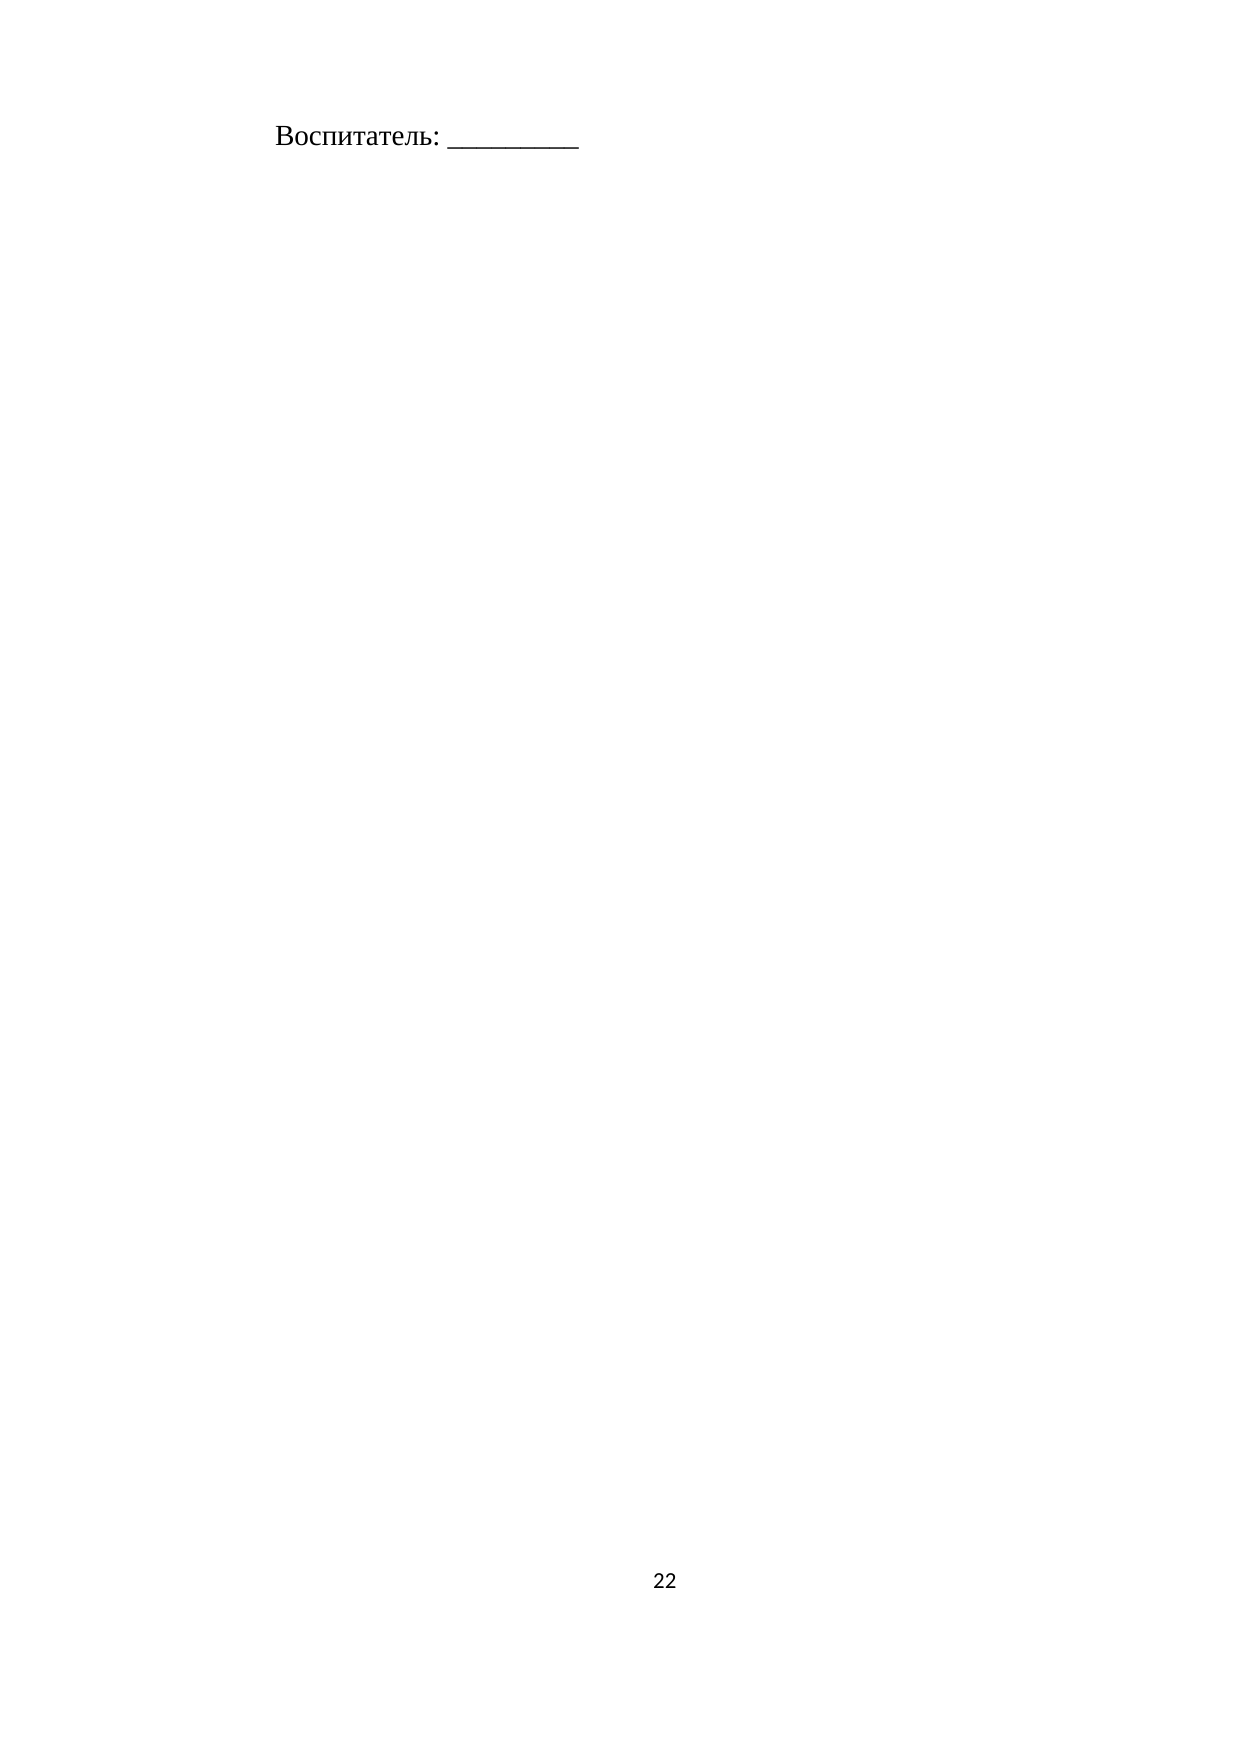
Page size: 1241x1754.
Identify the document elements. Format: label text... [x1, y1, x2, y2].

text Воспитатель: _________ [275, 118, 1114, 152]
